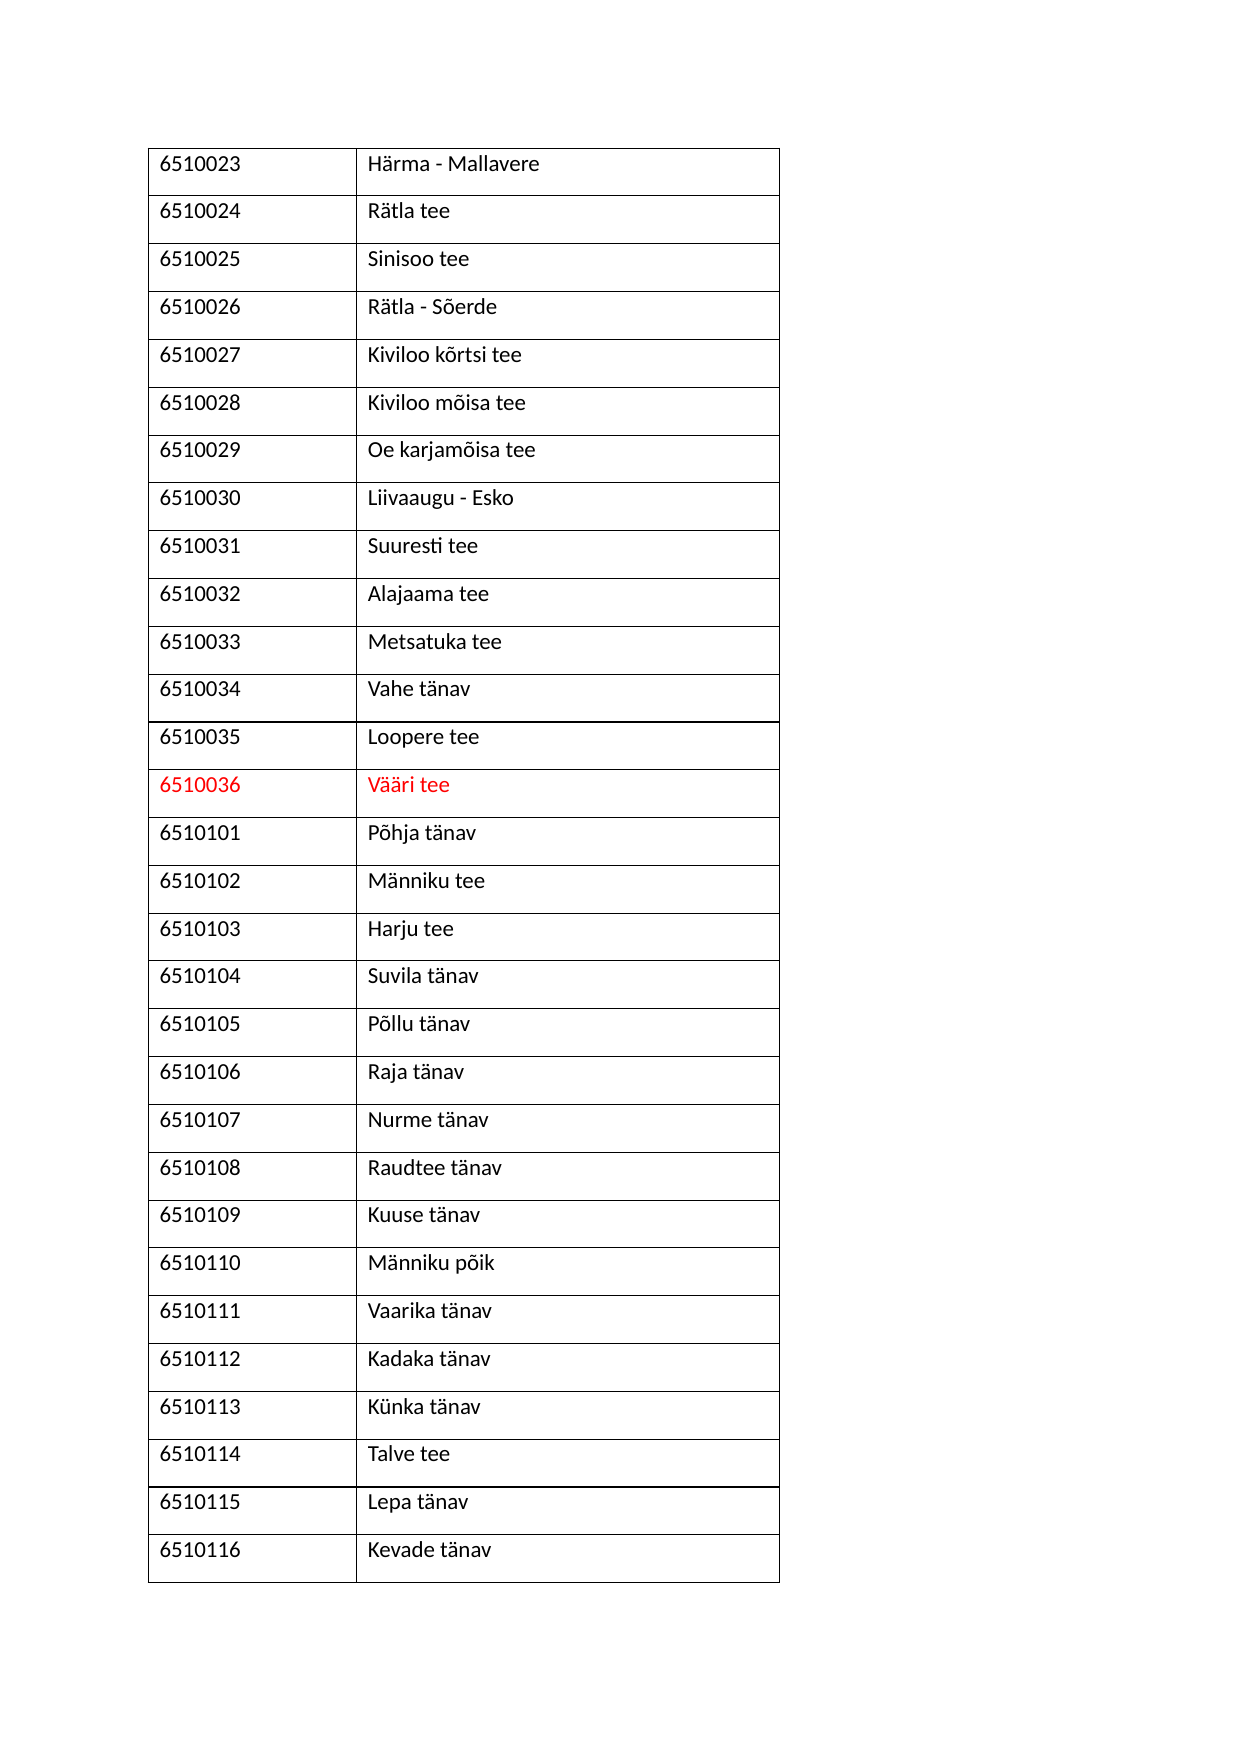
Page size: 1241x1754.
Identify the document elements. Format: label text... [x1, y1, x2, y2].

table_cell Metsatuka tee [357, 627, 779, 673]
table_cell Raudtee tänav [357, 1153, 779, 1199]
table_cell Põllu tänav [357, 1009, 779, 1056]
table_cell 6510114 [149, 1440, 356, 1486]
table_cell Alajaama tee [357, 579, 779, 626]
table_cell 6510023 [149, 149, 356, 195]
table_cell Kiviloo kõrtsi tee [357, 340, 779, 387]
table_cell Vahe tänav [357, 675, 779, 721]
table_cell Kiviloo mõisa tee [357, 388, 779, 434]
table_cell Vaarika tänav [357, 1296, 779, 1343]
table_cell 6510030 [149, 483, 356, 530]
table_cell 6510024 [149, 196, 356, 243]
table_cell Künka tänav [357, 1392, 779, 1438]
table_cell Kadaka tänav [357, 1344, 779, 1391]
table_cell Harju tee [357, 914, 779, 960]
table_cell 6510108 [149, 1153, 356, 1199]
table_cell 6510110 [149, 1248, 356, 1295]
table_cell Talve tee [357, 1440, 779, 1486]
table_cell Raja tänav [357, 1057, 779, 1104]
table_cell 6510116 [149, 1535, 356, 1582]
table_cell 6510029 [149, 436, 356, 482]
table_cell 6510113 [149, 1392, 356, 1438]
table_cell 6510026 [149, 292, 356, 339]
table_cell 6510105 [149, 1009, 356, 1056]
table_cell 6510109 [149, 1201, 356, 1247]
table_cell Loopere tee [357, 723, 779, 769]
table_cell 6510031 [149, 531, 356, 578]
table_cell Rätla - Sõerde [357, 292, 779, 339]
table_cell 6510033 [149, 627, 356, 673]
table_cell Põhja tänav [357, 818, 779, 865]
table_cell 6510101 [149, 818, 356, 865]
table_cell Kuuse tänav [357, 1201, 779, 1247]
table_cell Männiku põik [357, 1248, 779, 1295]
table_cell Suvila tänav [357, 961, 779, 1008]
table_cell 6510034 [149, 675, 356, 721]
table_cell 6510035 [149, 723, 356, 769]
table_cell Liivaaugu - Esko [357, 483, 779, 530]
table_cell 6510106 [149, 1057, 356, 1104]
table_cell Härma - Mallavere [357, 149, 779, 195]
table_cell 6510028 [149, 388, 356, 434]
table_cell 6510027 [149, 340, 356, 387]
table_cell 6510104 [149, 961, 356, 1008]
table_cell 6510032 [149, 579, 356, 626]
table_cell 6510025 [149, 244, 356, 291]
table_cell Oe karjamõisa tee [357, 436, 779, 482]
table_cell Männiku tee [357, 866, 779, 913]
table_cell 6510107 [149, 1105, 356, 1152]
table_cell Sinisoo tee [357, 244, 779, 291]
table_cell Nurme tänav [357, 1105, 779, 1152]
table_cell Lepa tänav [357, 1488, 779, 1534]
table_cell 6510115 [149, 1488, 356, 1534]
table_cell Rätla tee [357, 196, 779, 243]
table_cell 6510036 [149, 770, 356, 817]
table_cell 6510112 [149, 1344, 356, 1391]
table_cell Kevade tänav [357, 1535, 779, 1582]
table_cell Suuresti tee [357, 531, 779, 578]
table_cell 6510102 [149, 866, 356, 913]
table_cell 6510111 [149, 1296, 356, 1343]
table_cell 6510103 [149, 914, 356, 960]
table_cell Vääri tee [357, 770, 779, 817]
